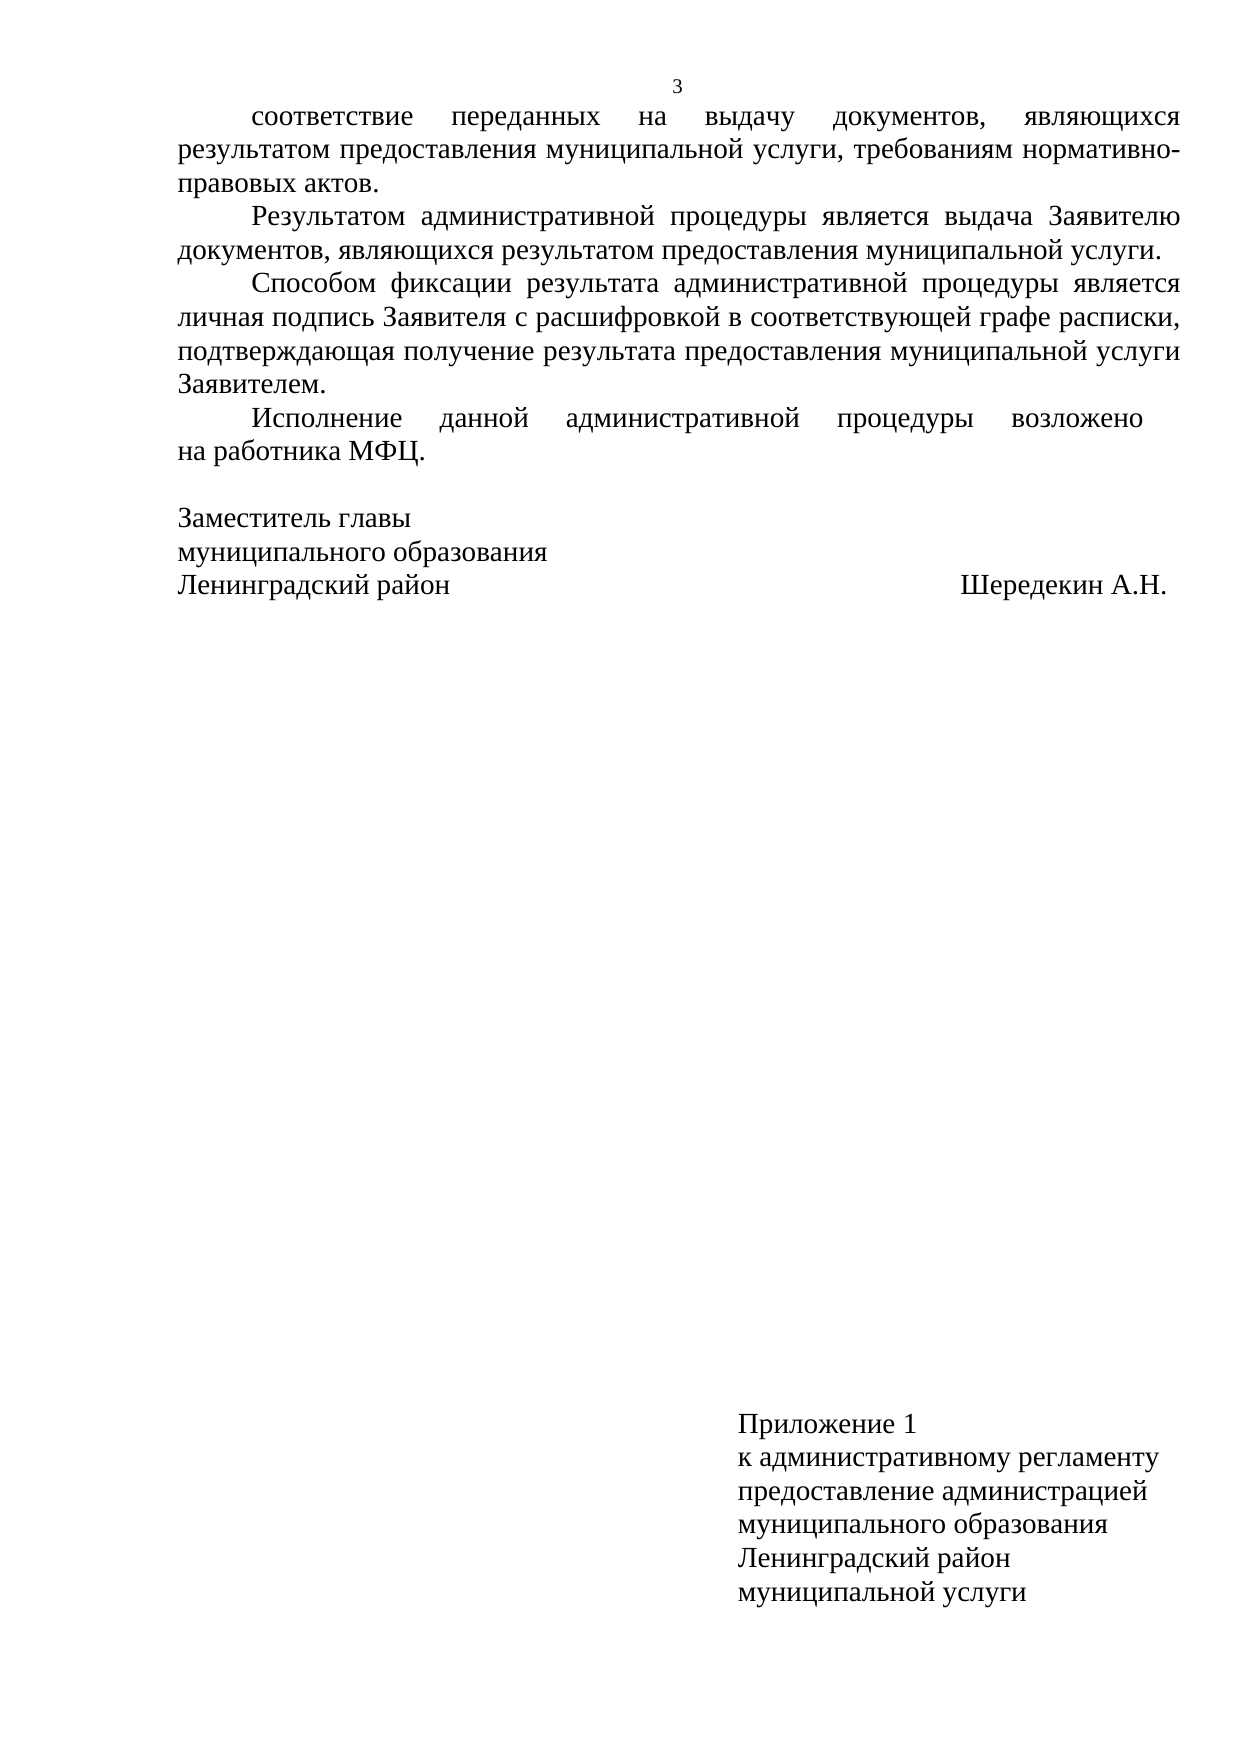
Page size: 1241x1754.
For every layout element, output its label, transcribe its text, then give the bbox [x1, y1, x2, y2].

text муниципального образования [679, 1507, 1181, 1540]
text предоставление администрацией [679, 1473, 1181, 1507]
text муниципальной услуги [679, 1574, 1181, 1607]
text муниципального образования [177, 534, 1181, 567]
text соответствие переданных на выдачу документов, являющихся результатом предоставления муниципальной услуги, требованиям нормативно-правовых актов. [177, 98, 1181, 198]
text Заместитель главы [177, 500, 1181, 534]
text Ленинградский район Шередекин А.Н. [177, 567, 1181, 601]
text Исполнение данной административной процедуры возложено на работника МФЦ. [177, 400, 1181, 467]
text Приложение 1 [679, 1406, 1181, 1439]
text Ленинградский район [679, 1540, 1181, 1574]
text Результатом административной процедуры является выдача Заявителю документов, являющихся результатом предоставления муниципальной услуги. [177, 198, 1181, 266]
text к административному регламенту [679, 1439, 1181, 1473]
text Способом фиксации результата административной процедуры является личная подпись Заявителя с расшифровкой в соответствующей графе расписки, подтверждающая получение результата предоставления муниципальной услуги Заявителем. [177, 266, 1181, 400]
